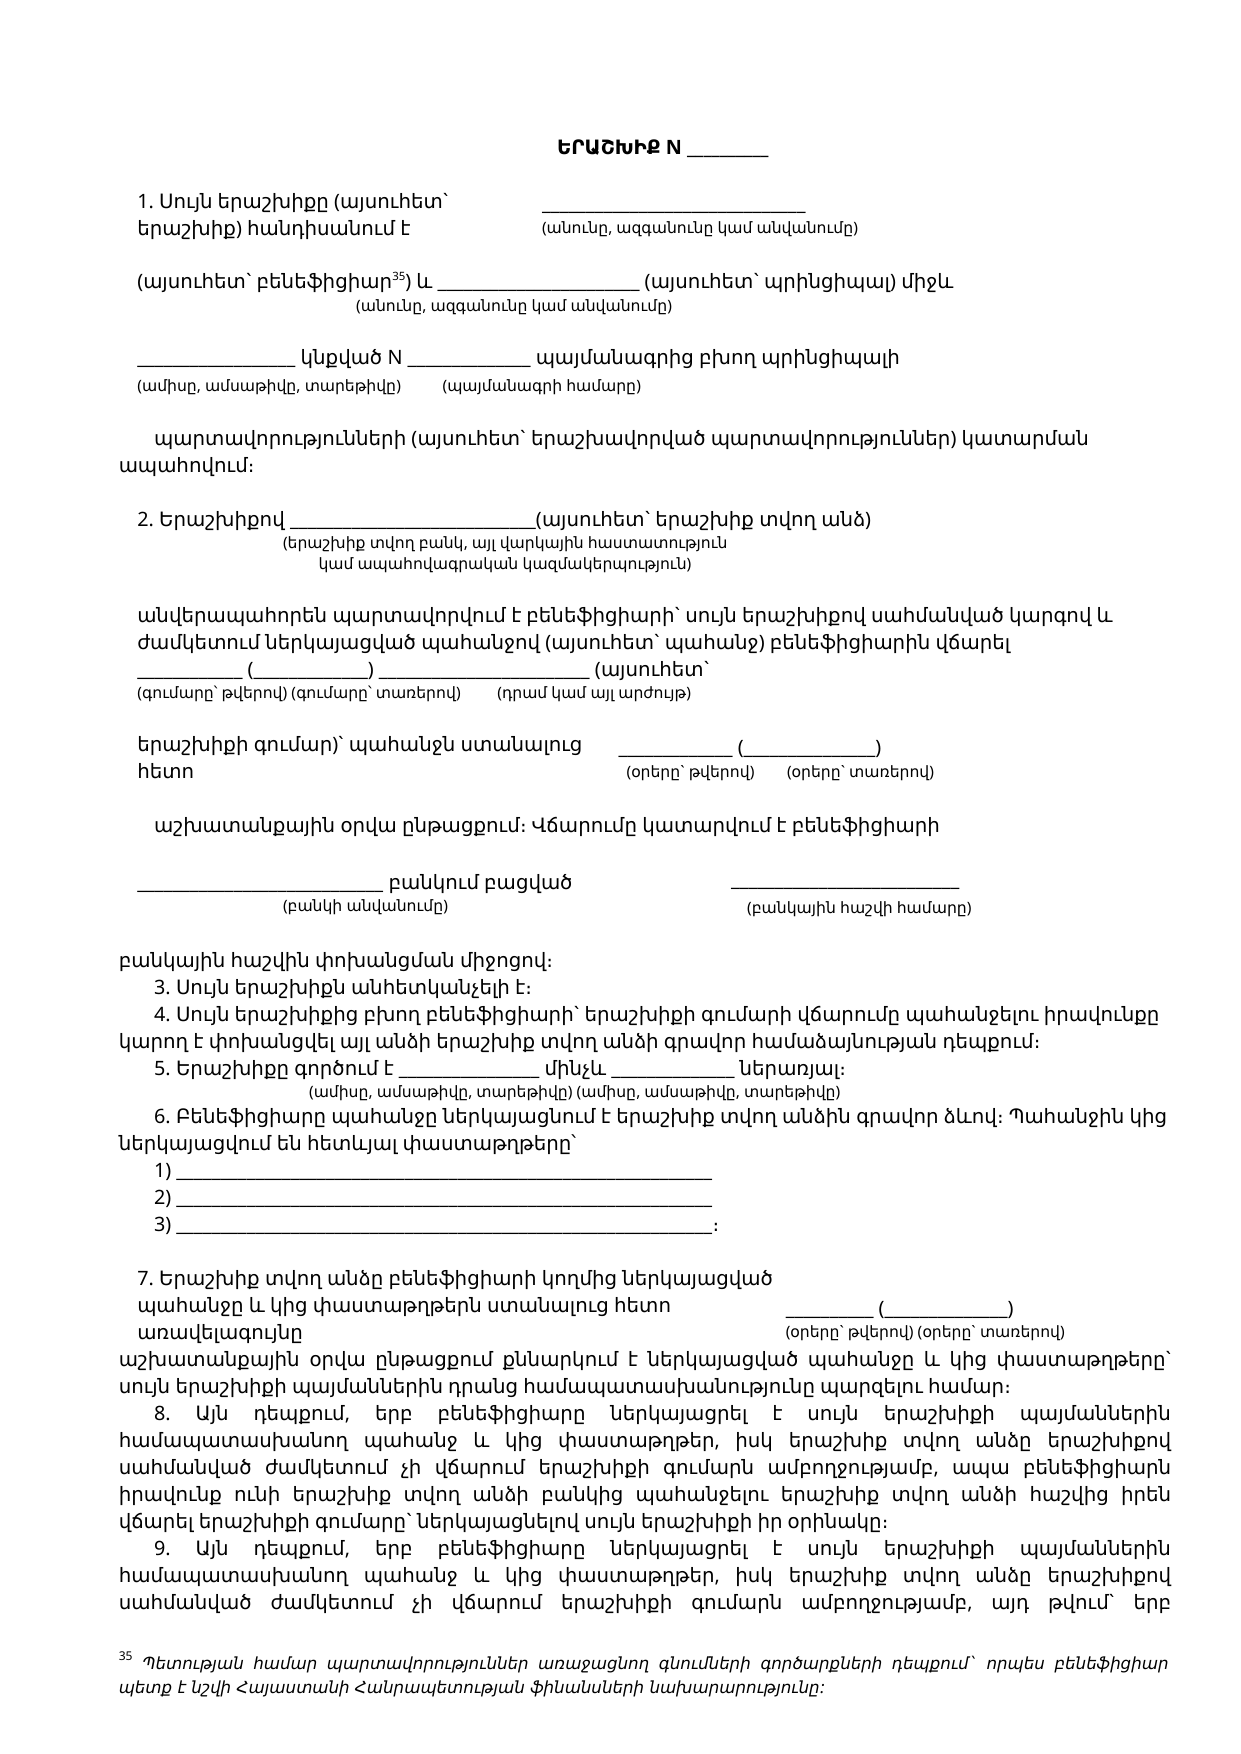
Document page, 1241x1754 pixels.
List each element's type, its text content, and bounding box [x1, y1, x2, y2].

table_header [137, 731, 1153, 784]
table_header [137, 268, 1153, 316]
text 3) _____________________________________________________________։ [118, 1210, 1171, 1237]
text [118, 1534, 1171, 1615]
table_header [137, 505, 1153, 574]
text աշխատանքային օրվա ընթացքում քննարկում է ներկայացված պահանջը և կից փաստաթղթերը` սույն երաշխիքի պայմաններին դրանց համապատասխանությունը պարզելու համար։ [118, 1345, 1171, 1399]
text 1) _____________________________________________________________ [118, 1156, 1171, 1183]
text 6. Բենեֆիցիարը պահանջը ներկայացնում է երաշխիք տվող անձին գրավոր ձևով։ Պահանջին կից ներկայացվում են հետևյալ փաստաթղթերը՝ [118, 1102, 1171, 1156]
text ԵՐԱՇԽԻՔ N __________ [118, 133, 1171, 160]
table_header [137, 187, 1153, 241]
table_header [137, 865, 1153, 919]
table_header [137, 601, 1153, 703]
text պարտավորությունների (այսուհետ` երաշխավորված պարտավորություններ) կատարման ապահովում։ [118, 424, 1171, 478]
text 2) _____________________________________________________________ [118, 1183, 1171, 1210]
text 3. Սույն երաշխիքն անհետկանչելի է։ [118, 973, 1171, 1000]
text (ամիսը, ամսաթիվը, տարեթիվը) (ամիսը, ամսաթիվը, տարեթիվը) [225, 1081, 1171, 1102]
text 4. Սույն երաշխիքից բխող բենեֆիցիարի` երաշխիքի գումարի վճարումը պահանջելու իրավունքը կարող է փոխանցվել այլ անձի երաշխիք տվող անձի գրավոր համաձայնության դեպքում։ [118, 1000, 1171, 1054]
text աշխատանքային օրվա ընթացքում։ Վճարումը կատարվում է բենեֆիցիարի [118, 811, 1171, 838]
text 8. Այն դեպքում, երբ բենեֆիցիարը ներկայացրել է սույն երաշխիքի պայմաններին համապատասխանող պահանջ և կից փաստաթղթեր, իսկ երաշխիք տվող անձը երաշխիքով սահմանված ժամկետում չի վճարում երաշխիքի գումարն ամբողջությամբ, ապա բենեֆիցիարն իրավունք ունի երաշխիք տվող անձի բանկից պահանջելու երաշխիք տվող անձի հաշվից իրեն վճարել երաշխիքի գումարը` ներկայացնելով սույն երաշխիքի իր օրինակը։ [118, 1399, 1171, 1534]
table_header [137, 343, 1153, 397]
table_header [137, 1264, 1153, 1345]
text 5. Երաշխիքը գործում է ________________ մինչև ______________ ներառյալ։ [118, 1054, 1171, 1081]
text բանկային հաշվին փոխանցման միջոցով։ [118, 946, 1171, 973]
